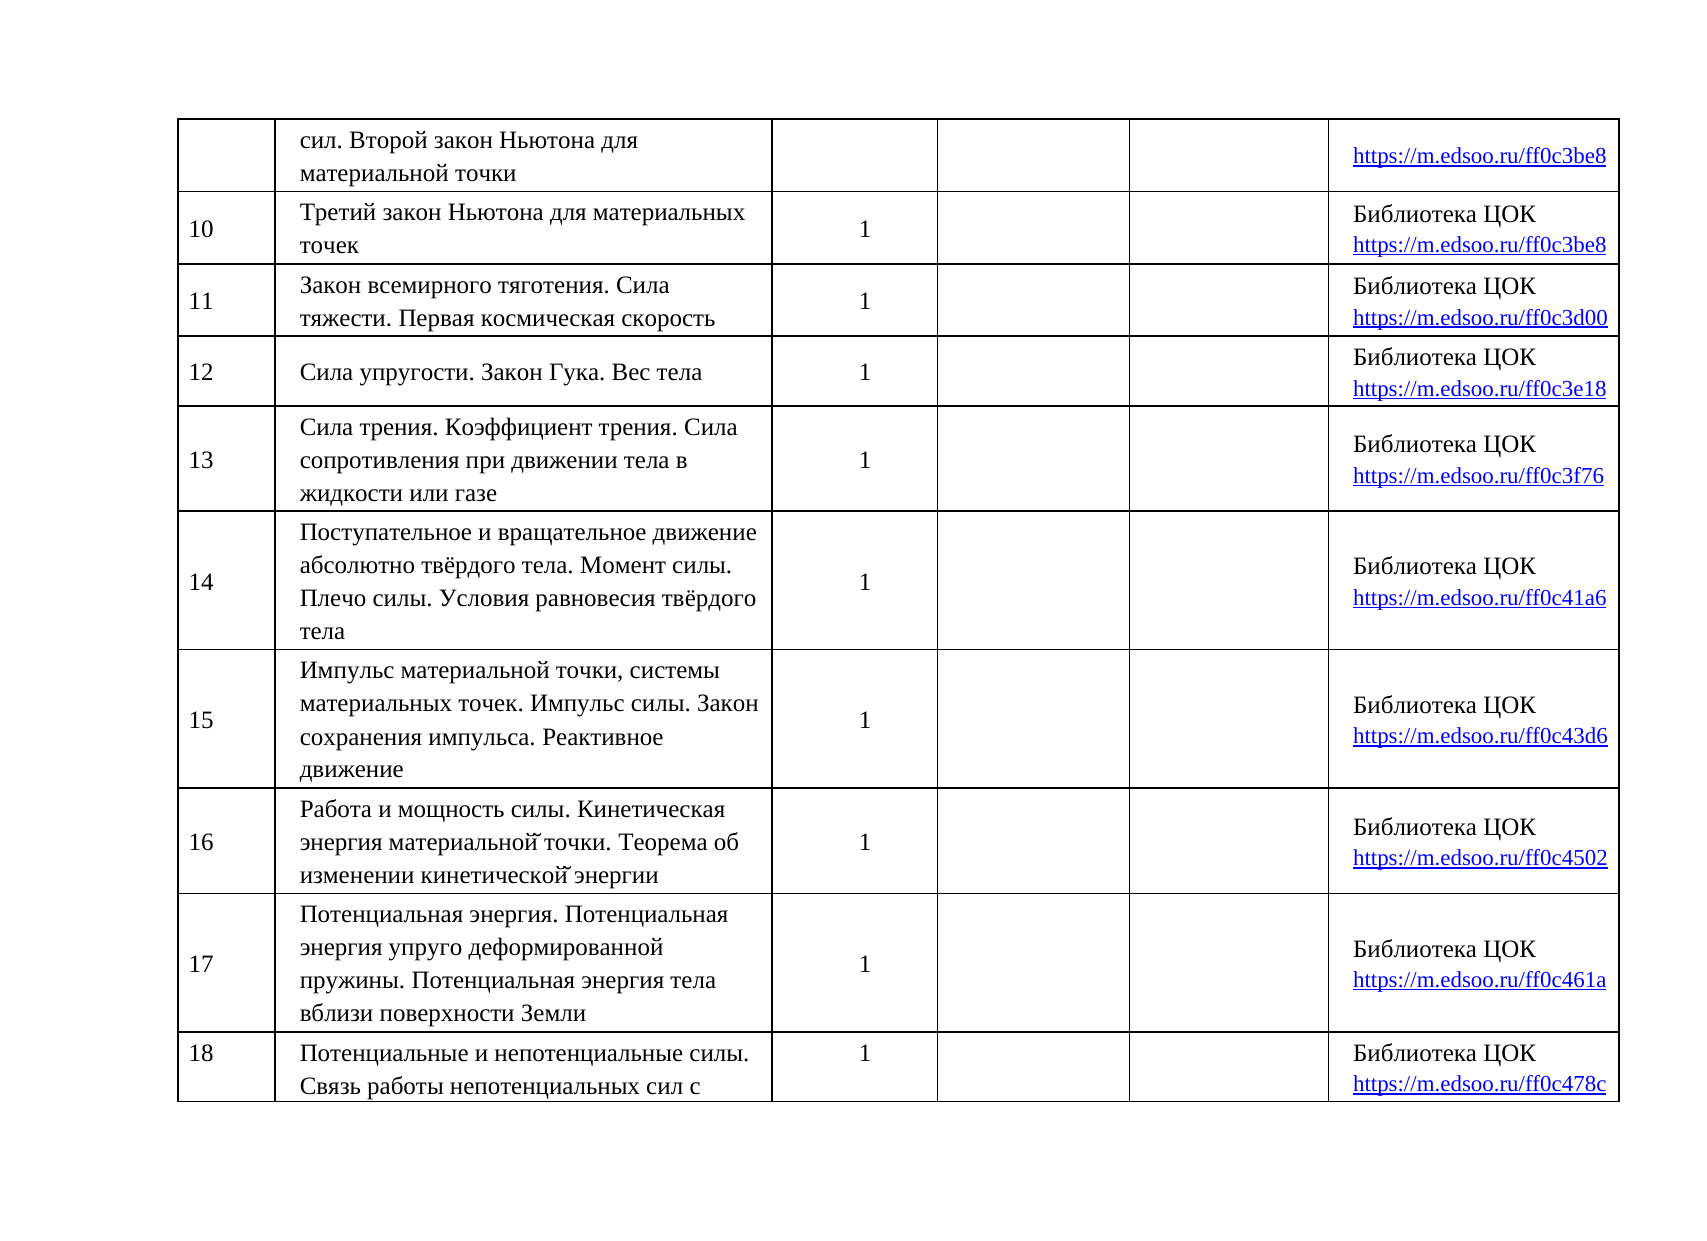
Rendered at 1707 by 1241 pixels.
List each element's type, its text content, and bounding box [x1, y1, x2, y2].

table_cell [1130, 192, 1328, 263]
table_cell [1130, 512, 1328, 649]
table_cell 1 [773, 120, 937, 191]
table_cell [1130, 1033, 1328, 1101]
table_cell 10 [179, 192, 274, 263]
table_cell [938, 894, 1129, 1031]
table_cell Библиотека ЦОК https://m.edsoo.ru/ff0c4502 [1329, 789, 1618, 893]
table_cell 12 [179, 337, 274, 405]
table_cell [1130, 789, 1328, 893]
table_cell 1 [773, 512, 937, 649]
table_cell 18 [179, 1033, 274, 1101]
table_cell Библиотека ЦОК https://m.edsoo.ru/ff0c3f76 [1329, 407, 1618, 510]
table_cell [938, 265, 1129, 335]
table_cell 9 [179, 120, 274, 191]
table_cell [938, 192, 1129, 263]
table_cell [276, 120, 771, 191]
table_cell [938, 337, 1129, 405]
table_cell [938, 512, 1129, 649]
table_cell Сила трения. Коэффициент трения. Сила сопротивления при движении тела в жидкости или газе [276, 407, 771, 510]
table_cell [938, 120, 1129, 191]
table_cell [1130, 337, 1328, 405]
table_cell [1130, 265, 1328, 335]
table_cell [938, 1033, 1129, 1101]
table_cell 17 [179, 894, 274, 1031]
table_cell 1 [773, 337, 937, 405]
table_cell 1 [773, 1033, 937, 1101]
table_cell 1 [773, 894, 937, 1031]
table_cell 15 [179, 650, 274, 787]
table_cell [1130, 120, 1328, 191]
table_cell Закон всемирного тяготения. Сила тяжести. Первая космическая скорость [276, 265, 771, 335]
table_cell Импульс материальной точки, системы материальных точек. Импульс силы. Закон сохранения импульса. Реактивное движение [276, 650, 771, 787]
table_cell 1 [773, 789, 937, 893]
table_cell [1130, 650, 1328, 787]
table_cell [1329, 192, 1618, 263]
table_cell Работа и мощность силы. Кинетическая энергия материальной̆ точки. Теорема об изменении кинетической̆ энергии [276, 789, 771, 893]
table_cell Библиотека ЦОК https://m.edsoo.ru/ff0c461a [1329, 894, 1618, 1031]
table_cell [1130, 894, 1328, 1031]
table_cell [276, 1033, 771, 1101]
table_cell 1 [773, 650, 937, 787]
table_cell 1 [773, 265, 937, 335]
table_cell [938, 789, 1129, 893]
table_cell 16 [179, 789, 274, 893]
table_cell Библиотека ЦОК https://m.edsoo.ru/ff0c3e18 [1329, 337, 1618, 405]
table_cell Библиотека ЦОК https://m.edsoo.ru/ff0c41a6 [1329, 512, 1618, 649]
table_cell Потенциальная энергия. Потенциальная энергия упруго деформированной пружины. Потенциальная энергия тела вблизи поверхности Земли [276, 894, 771, 1031]
table_cell 11 [179, 265, 274, 335]
table_cell Библиотека ЦОК https://m.edsoo.ru/ff0c3d00 [1329, 265, 1618, 335]
table_cell 14 [179, 512, 274, 649]
table_cell Третий закон Ньютона для материальных точек [276, 192, 771, 263]
table_cell Поступательное и вращательное движение абсолютно твёрдого тела. Момент силы. Плечо силы. Условия равновесия твёрдого тела [276, 512, 771, 649]
table_cell 13 [179, 407, 274, 510]
table_cell Библиотека ЦОК https://m.edsoo.ru/ff0c43d6 [1329, 650, 1618, 787]
table_cell 1 [773, 192, 937, 263]
table_cell Сила упругости. Закон Гука. Вес тела [276, 337, 771, 405]
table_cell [1329, 1033, 1618, 1101]
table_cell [1329, 120, 1618, 191]
table_cell [938, 650, 1129, 787]
table_cell 1 [773, 407, 937, 510]
table_cell [938, 407, 1129, 510]
table_cell [1130, 407, 1328, 510]
